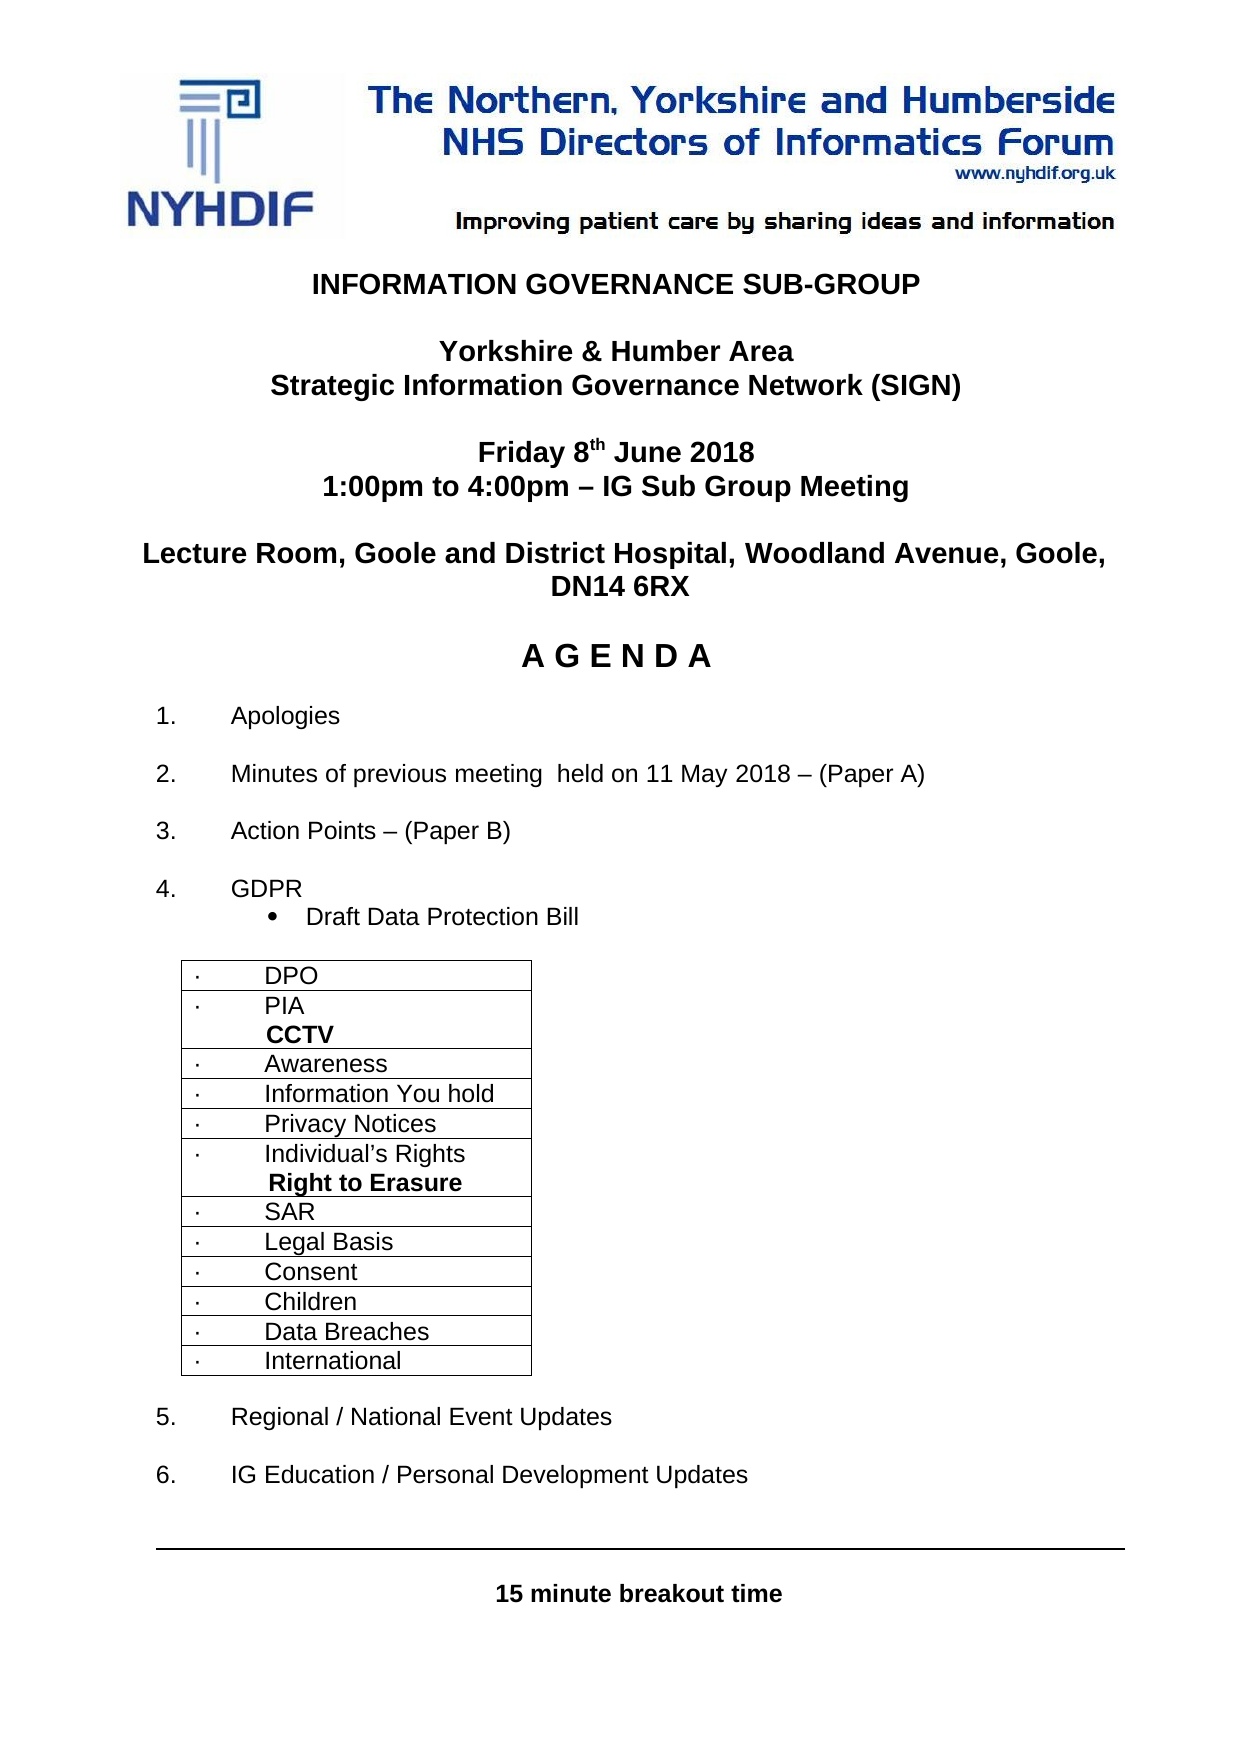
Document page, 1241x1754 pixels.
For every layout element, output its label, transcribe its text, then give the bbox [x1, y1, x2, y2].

text Friday 8th June 2018 [118, 435, 1114, 469]
list Apologies [156, 701, 1122, 730]
table_cell · Privacy Notices [182, 1109, 531, 1138]
table_cell · Information You hold [182, 1079, 531, 1108]
table_cell · Children [182, 1287, 531, 1315]
list Action Points – (Paper B) [156, 816, 1122, 845]
table_cell · Awareness [182, 1049, 531, 1078]
list GDPR [156, 874, 1122, 902]
text 1:00pm to 4:00pm – IG Sub Group Meeting [118, 469, 1114, 502]
text Strategic Information Governance Network (SIGN) [118, 368, 1114, 402]
table_cell · SAR [182, 1197, 531, 1226]
text Lecture Room, Goole and District Hospital, Woodland Avenue, Goole, DN14 6RX [118, 536, 1122, 603]
text 15 minute breakout time [156, 1578, 1122, 1607]
text INFORMATION GOVERNANCE SUB-GROUP [118, 267, 1114, 301]
list IG Education / Personal Development Updates [156, 1460, 1122, 1489]
text A G E N D A [118, 636, 1114, 675]
table_cell · Consent [182, 1257, 531, 1286]
table_cell · International [182, 1346, 531, 1375]
table_cell · Legal Basis [182, 1227, 531, 1256]
table_cell · Individual’s Rights Right to Erasure [182, 1139, 531, 1196]
text Yorkshire & Humber Area [118, 334, 1114, 368]
table_header · DPO [182, 961, 531, 990]
list Minutes of previous meeting held on 11 May 2018 – (Paper A) [156, 759, 1122, 787]
table_cell · Data Breaches [182, 1316, 531, 1345]
list Regional / National Event Updates [156, 1402, 1122, 1431]
table_cell · PIA CCTV [182, 991, 531, 1048]
picture [120, 73, 1121, 239]
list Draft Data Protection Bill [268, 902, 1122, 931]
